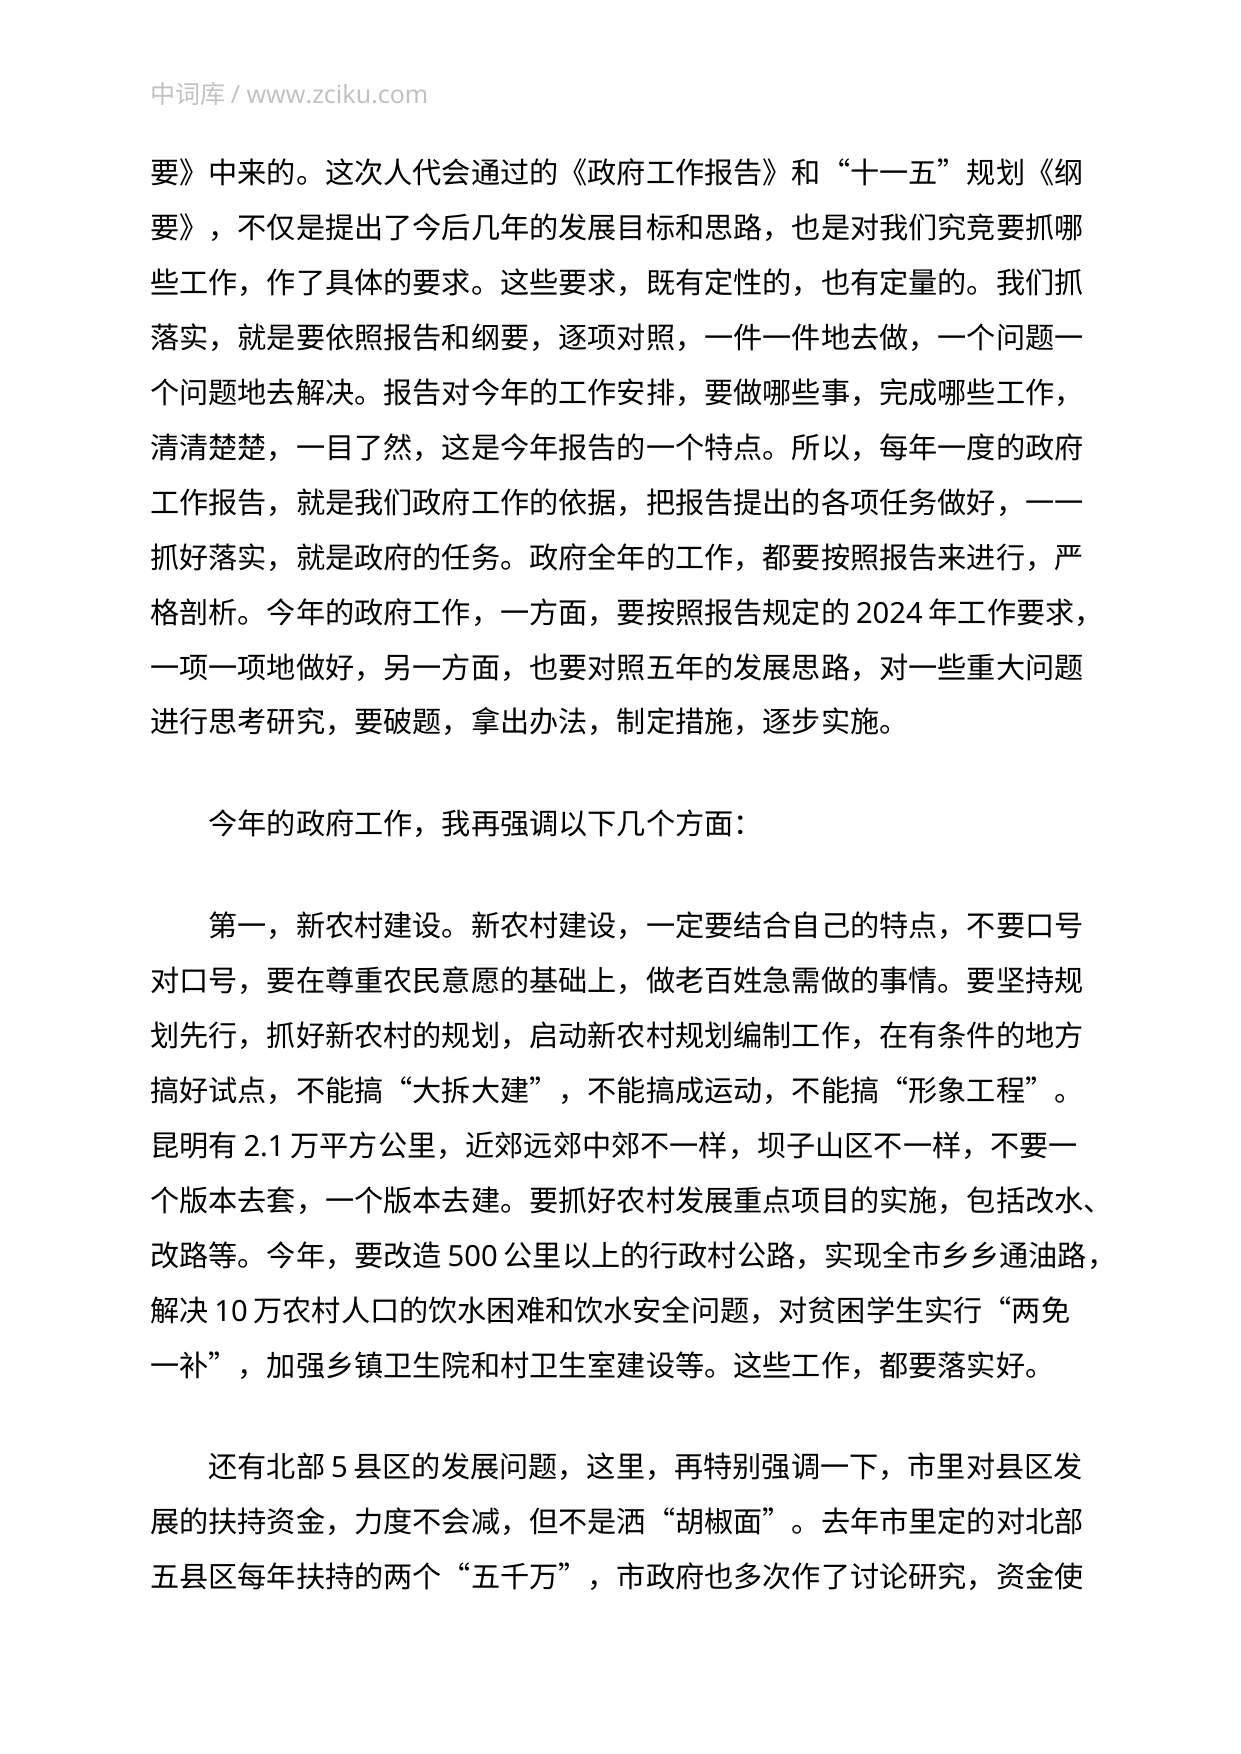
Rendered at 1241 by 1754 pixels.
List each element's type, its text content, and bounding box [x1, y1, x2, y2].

text 第一，新农村建设。新农村建设，一定要结合自己的特点，不要口号对口号，要在尊重农民意愿的基础上，做老百姓急需做的事情。要坚持规划先行，抓好新农村的规划，启动新农村规划编制工作，在有条件的地方搞好试点，不能搞“大拆大建”，不能搞成运动，不能搞“形象工程”。昆明有2.1万平方公里，近郊远郊中郊不一样，坝子山区不一样，不要一个版本去套，一个版本去建。要抓好农村发展重点项目的实施，包括改水、改路等。今年，要改造500公里以上的行政村公路，实现全市乡乡通油路，解决10万农村人口的饮水困难和饮水安全问题，对贫困学生实行“两免一补”，加强乡镇卫生院和村卫生室建设等。这些工作，都要落实好。 [150, 903, 1090, 1384]
text 今年的政府工作，我再强调以下几个方面： [150, 801, 1090, 843]
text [150, 150, 1090, 741]
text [150, 1444, 1090, 1596]
